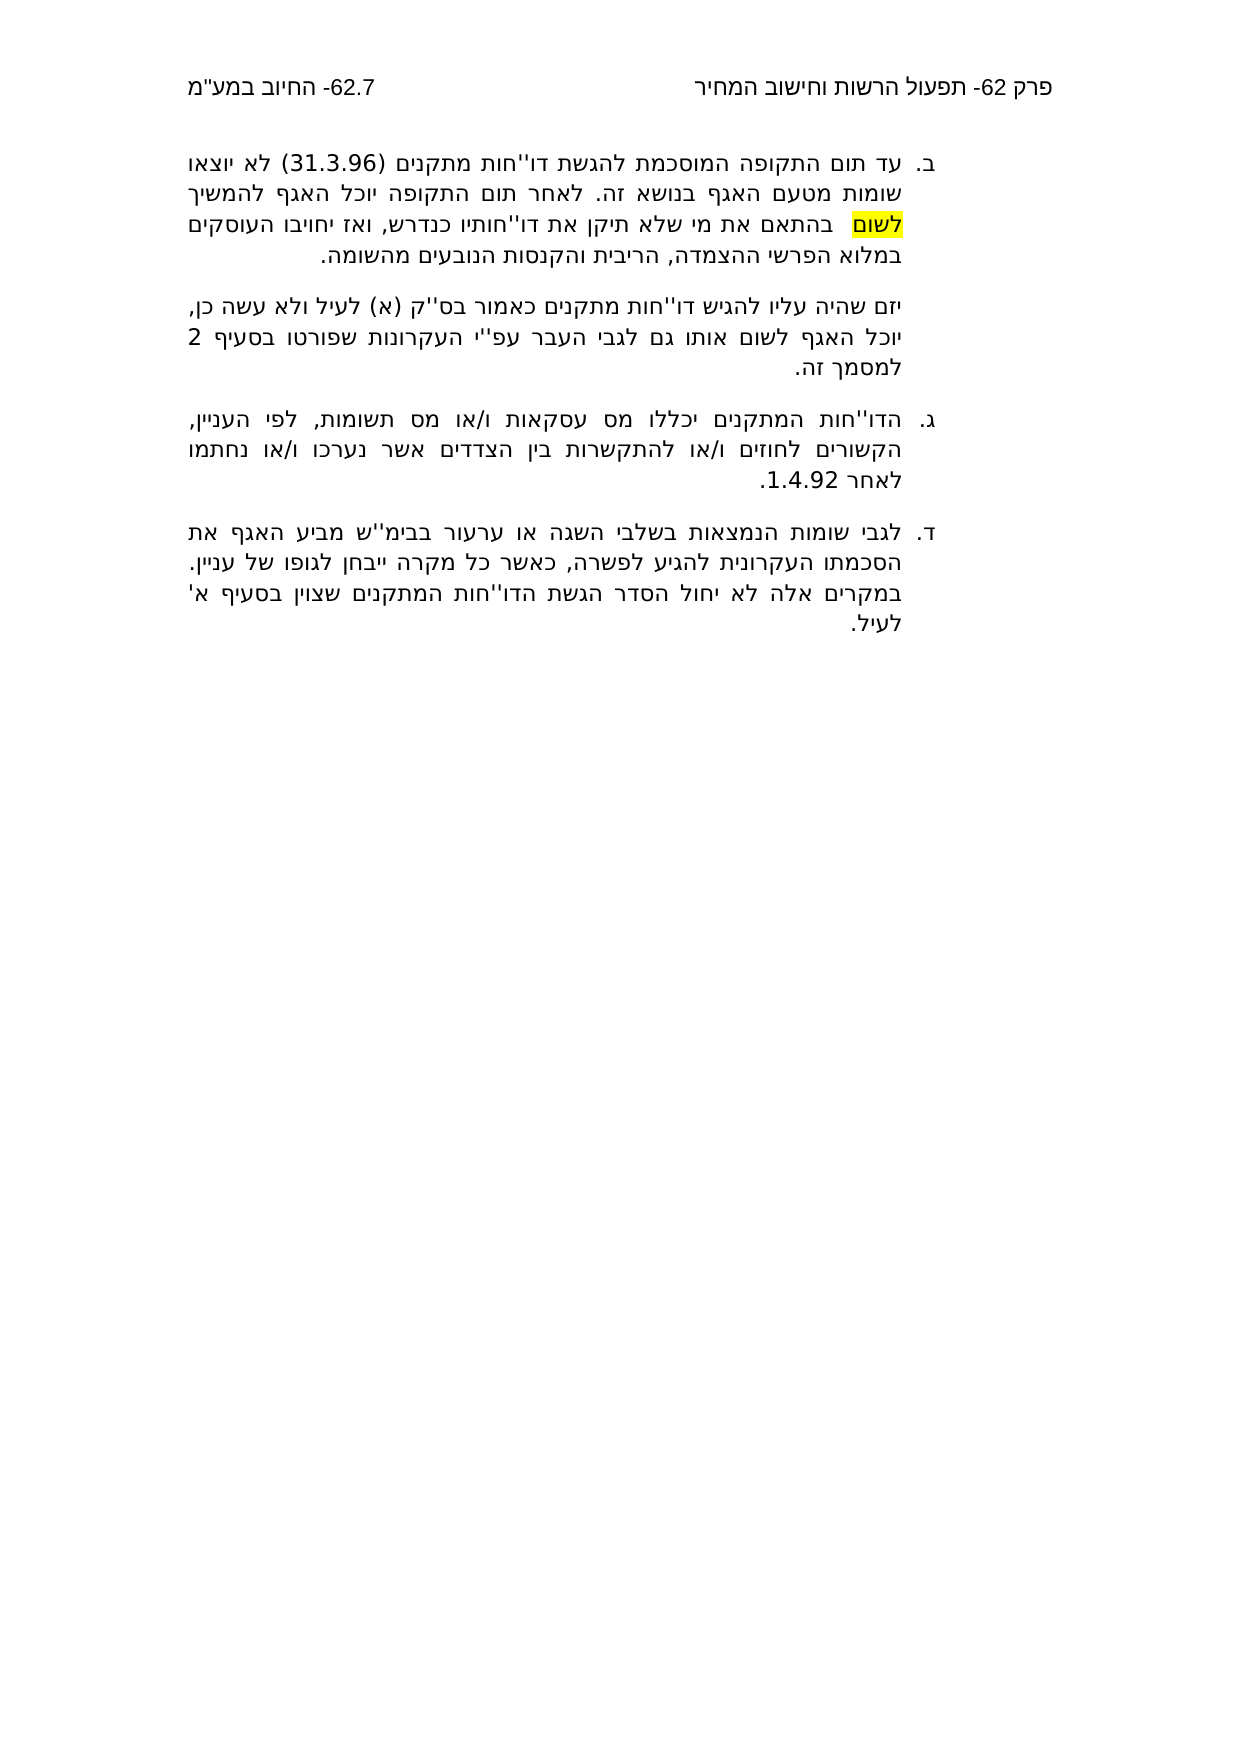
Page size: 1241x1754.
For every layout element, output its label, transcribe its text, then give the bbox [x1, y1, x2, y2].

text ד. לגבי שומות הנמצאות בשלבי השגה או ערעור בבימ''ש מביע האגף את הסכמתו העקרונית להגיע לפשרה, כאשר כל מקרה ייבחן לגופו של עניין. במקרים אלה לא יחול הסדר הגשת הדו''חות המתקנים שצוין בסעיף א' לעיל. [187, 519, 1053, 637]
text יזם שהיה עליו להגיש דו''חות מתקנים כאמור בס''ק (א) לעיל ולא עשה כן, יוכל האגף לשום אותו גם לגבי העבר עפ''י העקרונות שפורטו בסעיף 2 למסמך זה. [187, 293, 1020, 381]
text ג. הדו''חות המתקנים יכללו מס עסקאות ו/או מס תשומות, לפי העניין, הקשורים לחוזים ו/או להתקשרות בין הצדדים אשר נערכו ו/או נחתמו לאחר 1.4.92. [187, 406, 1053, 494]
text ב. עד תום התקופה המוסכמת להגשת דו''חות מתקנים (31.3.96) לא יוצאו שומות מטעם האגף בנושא זה. לאחר תום התקופה יוכל האגף להמשיך לשום בהתאם את מי שלא תיקן את דו''חותיו כנדרש, ואז יחויבו העוסקים במלוא הפרשי ההצמדה, הריבית והקנסות הנובעים מהשומה. [187, 150, 1053, 268]
